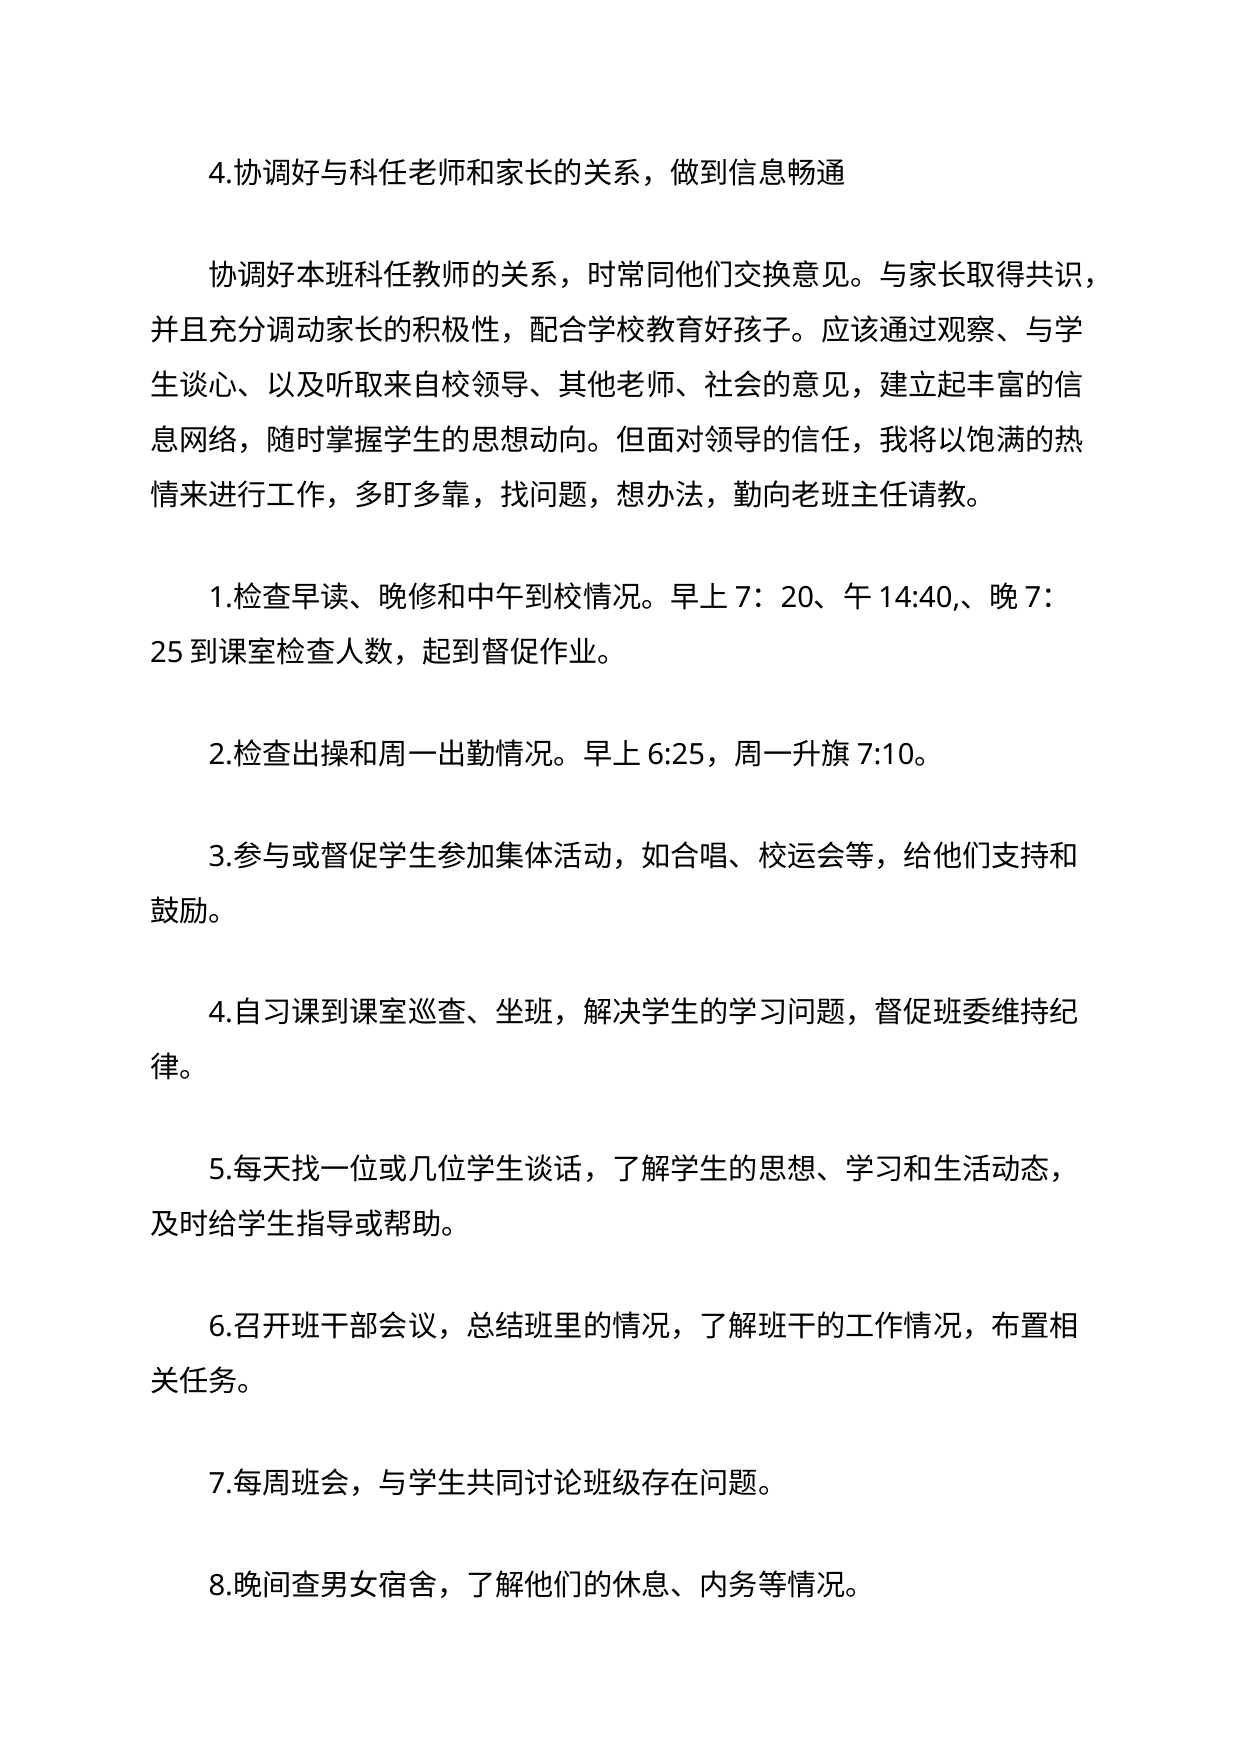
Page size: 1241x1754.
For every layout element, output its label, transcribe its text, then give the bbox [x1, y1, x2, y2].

text 3.参与或督促学生参加集体活动，如合唱、校运会等，给他们支持和鼓励。 [150, 832, 1090, 929]
text 7.每周班会，与学生共同讨论班级存在问题。 [150, 1459, 1090, 1502]
text 8.晚间查男女宿舍，了解他们的休息、内务等情况。 [150, 1561, 1090, 1604]
text 1.检查早读、晚修和中午到校情况。早上7：20、午14:40,、晚7：25到课室检查人数，起到督促作业。 [150, 573, 1090, 671]
text 4.自习课到课室巡查、坐班，解决学生的学习问题，督促班委维持纪律。 [150, 989, 1090, 1086]
text 5.每天找一位或几位学生谈话，了解学生的思想、学习和生活动态，及时给学生指导或帮助。 [150, 1146, 1090, 1243]
text 4.协调好与科任老师和家长的关系，做到信息畅通 [150, 150, 1090, 192]
text 协调好本班科任教师的关系，时常同他们交换意见。与家长取得共识，并且充分调动家长的积极性，配合学校教育好孩子。应该通过观察、与学生谈心、以及听取来自校领导、其他老师、社会的意见，建立起丰富的信息网络，随时掌握学生的思想动向。但面对领导的信任，我将以饱满的热情来进行工作，多盯多靠，找问题，想办法，勤向老班主任请教。 [150, 252, 1090, 514]
text 6.召开班干部会议，总结班里的情况，了解班干的工作情况，布置相关任务。 [150, 1303, 1090, 1400]
text 2.检查出操和周一出勤情况。早上6:25，周一升旗7:10。 [150, 730, 1090, 773]
